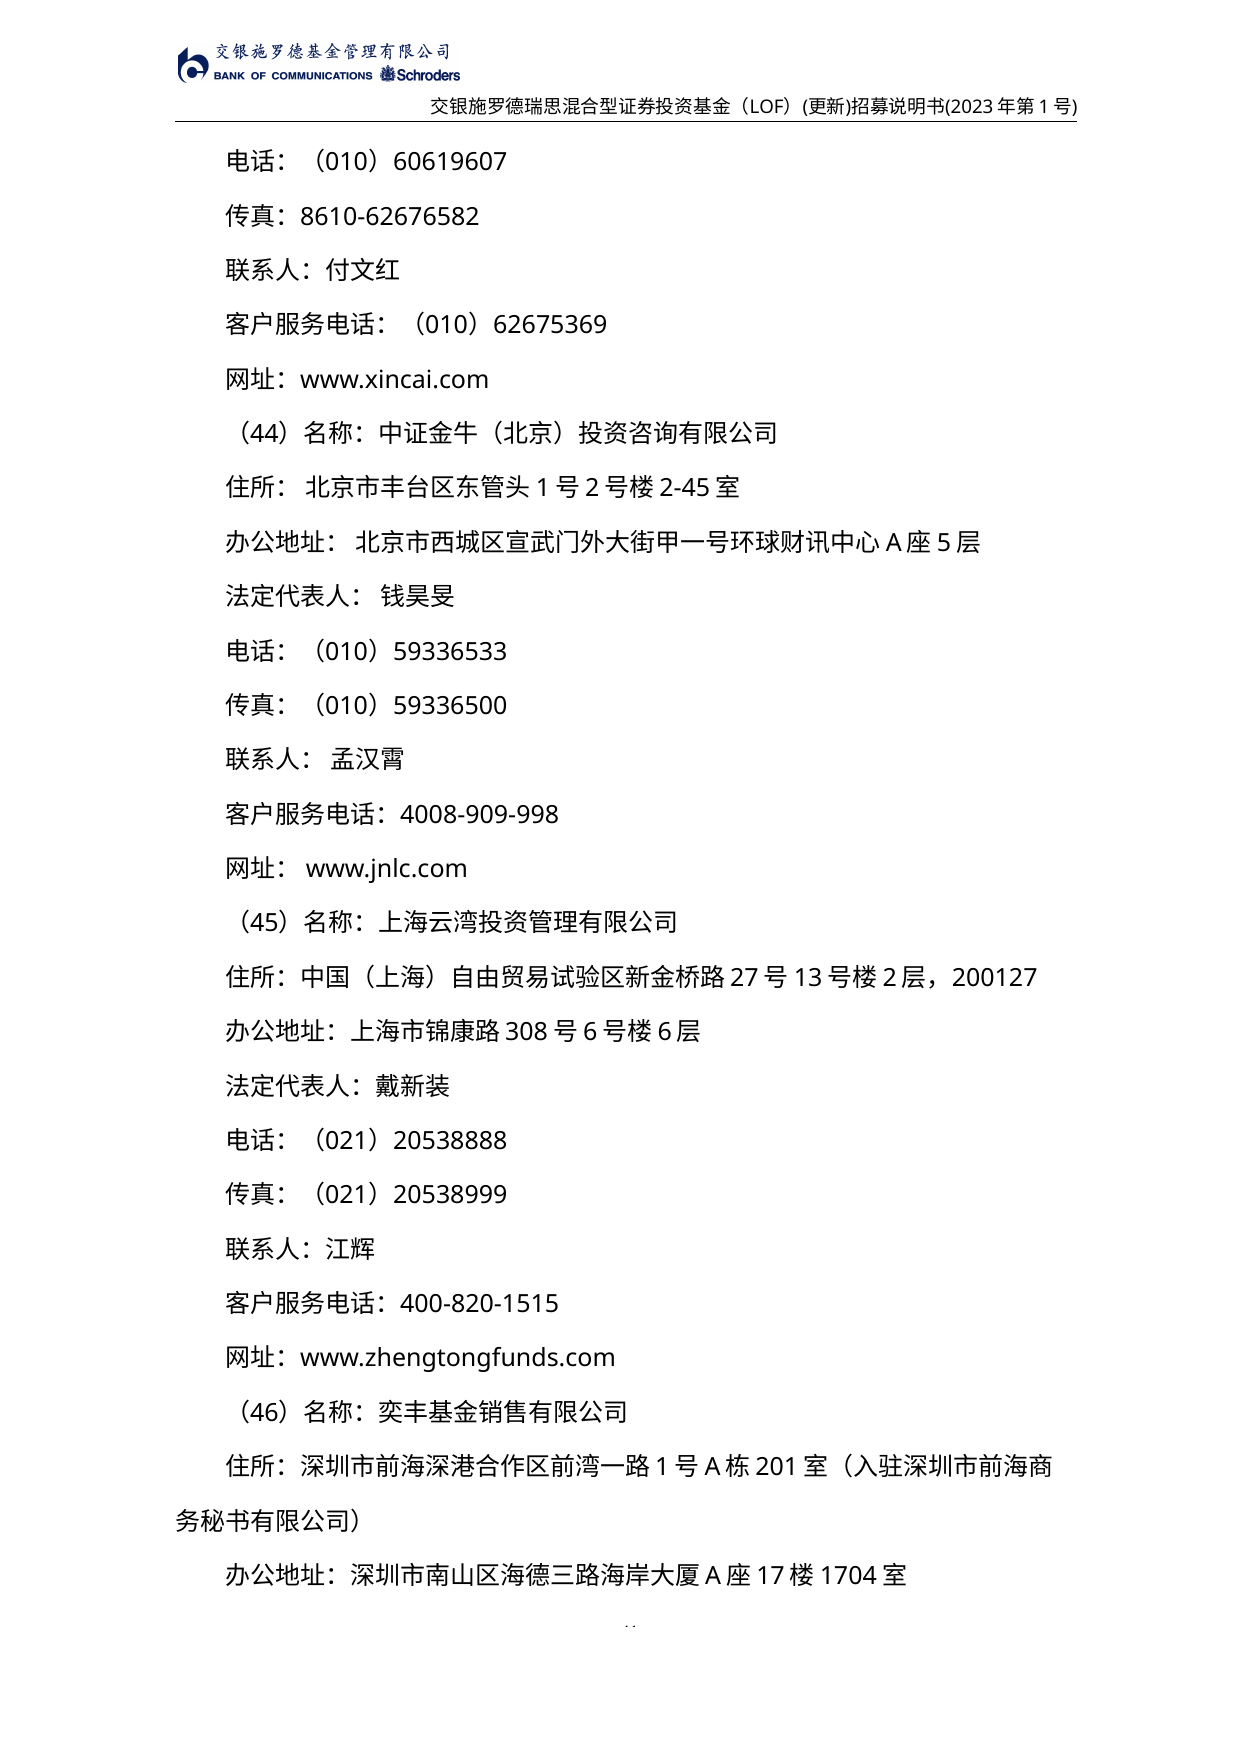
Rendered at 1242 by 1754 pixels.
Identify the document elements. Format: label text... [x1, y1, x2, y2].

text 电话：（021）20538888 [175, 1120, 1077, 1157]
text 网址： www.jnlc.com [175, 848, 1077, 885]
text （46）名称：奕丰基金销售有限公司 [175, 1392, 1077, 1428]
text 住所：中国（上海）自由贸易试验区新金桥路27号13号楼2层，200127 [175, 957, 1077, 993]
text 网址：www.xincai.com [175, 359, 1077, 395]
text （44）名称：中证金牛（北京）投资咨询有限公司 [175, 413, 1077, 450]
text 电话：（010）60619607 [175, 142, 1077, 178]
text 网址：www.zhengtongfunds.com [175, 1338, 1077, 1374]
text 办公地址：深圳市南山区海德三路海岸大厦A座17楼1704室 [175, 1555, 1077, 1592]
text 住所：深圳市前海深港合作区前湾一路1号A栋201室（入驻深圳市前海商务秘书有限公司） [175, 1447, 1077, 1537]
text 传真：（021）20538999 [175, 1175, 1077, 1211]
text 电话：（010）59336533 [175, 631, 1077, 667]
text 传真：（010）59336500 [175, 685, 1077, 722]
text 联系人： 孟汉霄 [175, 740, 1077, 776]
text 客户服务电话：4008-909-998 [175, 794, 1077, 830]
text 住所： 北京市丰台区东管头1号2号楼2-45室 [175, 468, 1077, 504]
text 法定代表人：戴新装 [175, 1066, 1077, 1102]
text （45）名称：上海云湾投资管理有限公司 [175, 903, 1077, 939]
text 客户服务电话：（010）62675369 [175, 305, 1077, 341]
text 办公地址：上海市锦康路308号6号楼6层 [175, 1012, 1077, 1048]
text 客户服务电话：400-820-1515 [175, 1283, 1077, 1320]
text 传真：8610-62676582 [175, 196, 1077, 232]
text 联系人：付文红 [175, 250, 1077, 287]
text 办公地址： 北京市西城区宣武门外大街甲一号环球财讯中心A座5层 [175, 522, 1077, 558]
text 法定代表人： 钱昊旻 [175, 577, 1077, 613]
picture [178, 43, 460, 83]
text 联系人：江辉 [175, 1229, 1077, 1265]
